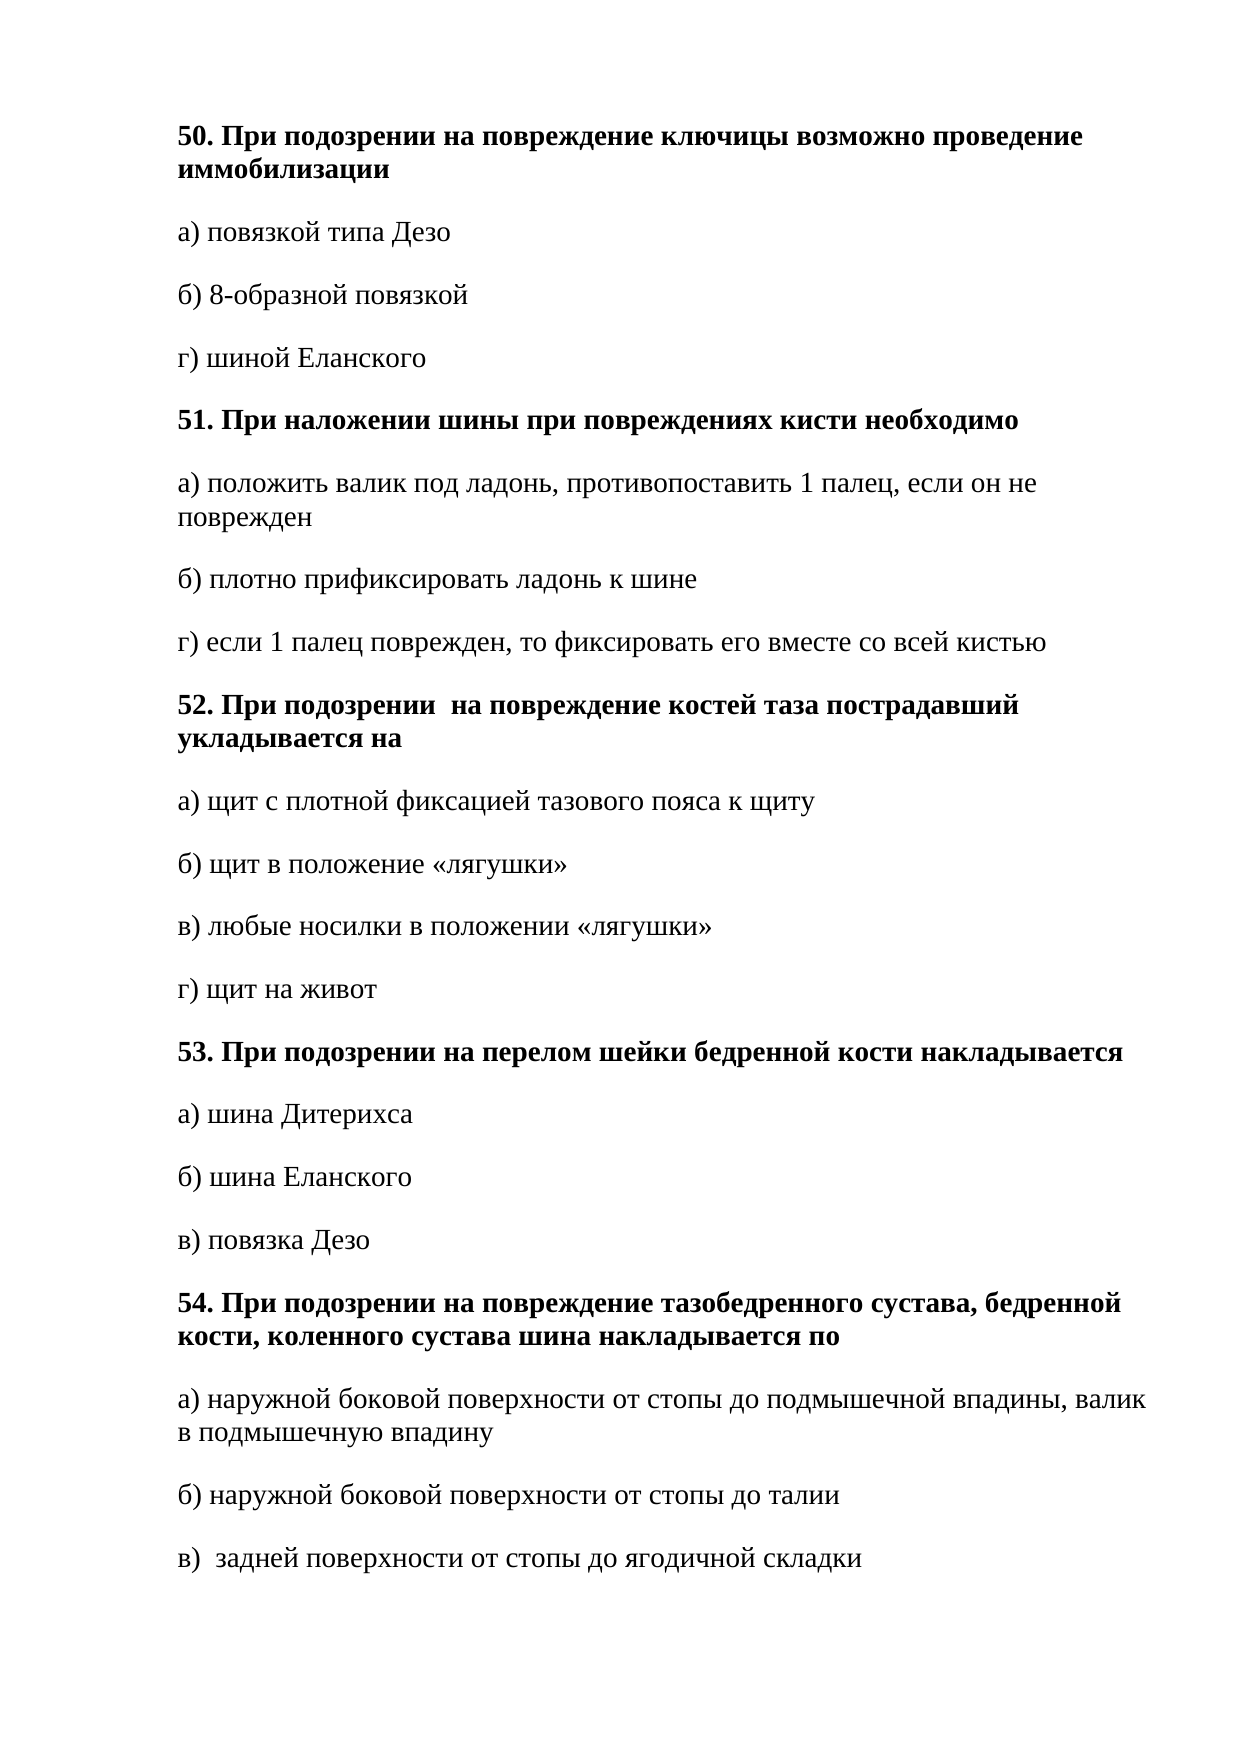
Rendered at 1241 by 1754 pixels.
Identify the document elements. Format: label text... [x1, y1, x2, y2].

text 53. При подозрении на перелом шейки бедренной кости накладывается [177, 1034, 1152, 1067]
text а) щит с плотной фиксацией тазового пояса к щиту [177, 783, 1152, 817]
text а) наружной боковой поверхности от стопы до подмышечной впадины, валик в подмышечную впадину [177, 1381, 1152, 1448]
text а) шина Дитерихса [177, 1097, 1152, 1130]
text в) повязка Дезо [177, 1222, 1152, 1256]
text б) шина Еланского [177, 1159, 1152, 1193]
text б) плотно прификсировать ладонь к шине [177, 561, 1152, 595]
text а) положить валик под ладонь, противопоставить 1 палец, если он не поврежден [177, 465, 1152, 532]
text в) задней поверхности от стопы до ягодичной складки [177, 1540, 1152, 1573]
text б) 8-образной повязкой [177, 277, 1152, 311]
text а) повязкой типа Дезо [177, 214, 1152, 248]
text г) если 1 палец поврежден, то фиксировать его вместе со всей кистью [177, 624, 1152, 658]
text г) щит на живот [177, 971, 1152, 1005]
text г) шиной Еланского [177, 340, 1152, 373]
text 51. При наложении шины при повреждениях кисти необходимо [177, 402, 1152, 436]
text в) любые носилки в положении «лягушки» [177, 908, 1152, 942]
text 52. При подозрении на повреждение костей таза пострадавший укладывается на [177, 687, 1152, 754]
text б) наружной боковой поверхности от стопы до талии [177, 1477, 1152, 1511]
text 50. При подозрении на повреждение ключицы возможно проведение иммобилизации [177, 118, 1152, 185]
text 54. При подозрении на повреждение тазобедренного сустава, бедренной кости, коленного сустава шина накладывается по [177, 1285, 1152, 1352]
text б) щит в положение «лягушки» [177, 846, 1152, 879]
